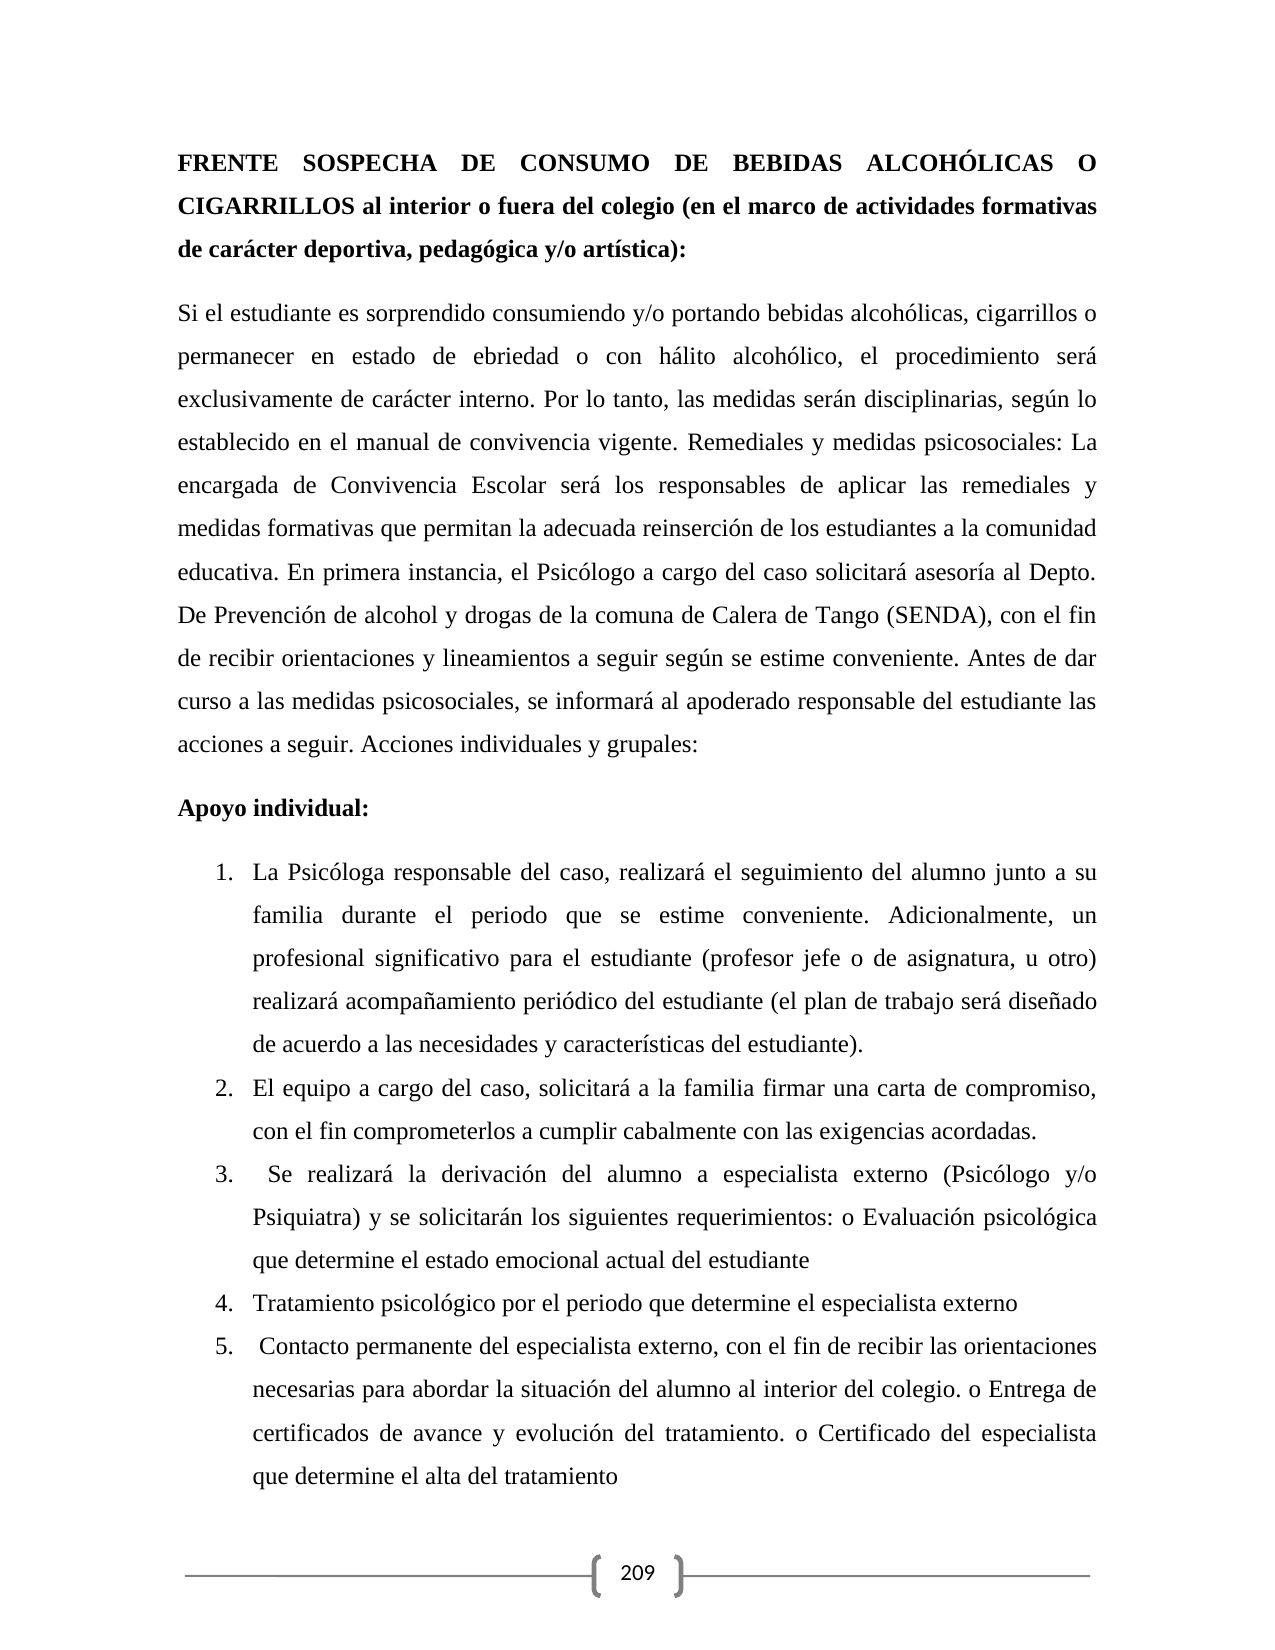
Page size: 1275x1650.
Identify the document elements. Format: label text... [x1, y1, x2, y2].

list Se realizará la derivación del alumno a especialista externo (Psicólogo y/o Psiquiatra) y se solicitarán los siguientes requerimientos: o Evaluación psicológica que determine el estado emocional actual del estudiante [215, 1159, 1098, 1274]
list Contacto permanente del especialista externo, con el fin de recibir las orientaciones necesarias para abordar la situación del alumno al interior del colegio. o Entrega de certificados de avance y evolución del tratamiento. o Certificado del especialista que determine el alta del tratamiento [215, 1331, 1098, 1489]
text FRENTE SOSPECHA DE CONSUMO DE BEBIDAS ALCOHÓLICAS O CIGARRILLOS al interior o fuera del colegio (en el marco de actividades formativas de carácter deportiva, pedagógica y/o artística): [177, 148, 1098, 263]
list Tratamiento psicológico por el periodo que determine el especialista externo [215, 1288, 1098, 1317]
list El equipo a cargo del caso, solicitará a la familia firmar una carta de compromiso, con el fin comprometerlos a cumplir cabalmente con las exigencias acordadas. [215, 1073, 1098, 1144]
text Apoyo individual: [177, 793, 1098, 822]
list La Psicóloga responsable del caso, realizará el seguimiento del alumno junto a su familia durante el periodo que se estime conveniente. Adicionalmente, un profesional significativo para el estudiante (profesor jefe o de asignatura, u otro) realizará acompañamiento periódico del estudiante (el plan de trabajo será diseñado de acuerdo a las necesidades y características del estudiante). [215, 857, 1098, 1058]
text Si el estudiante es sorprendido consumiendo y/o portando bebidas alcohólicas, cigarrillos o permanecer en estado de ebriedad o con hálito alcohólico, el procedimiento será exclusivamente de carácter interno. Por lo tanto, las medidas serán disciplinarias, según lo establecido en el manual de convivencia vigente. Remediales y medidas psicosociales: La encargada de Convivencia Escolar será los responsables de aplicar las remediales y medidas formativas que permitan la adecuada reinserción de los estudiantes a la comunidad educativa. En primera instancia, el Psicólogo a cargo del caso solicitará asesoría al Depto. De Prevención de alcohol y drogas de la comuna de Calera de Tango (SENDA), con el fin de recibir orientaciones y lineamientos a seguir según se estime conveniente. Antes de dar curso a las medidas psicosociales, se informará al apoderado responsable del estudiante las acciones a seguir. Acciones individuales y grupales: [177, 298, 1098, 758]
